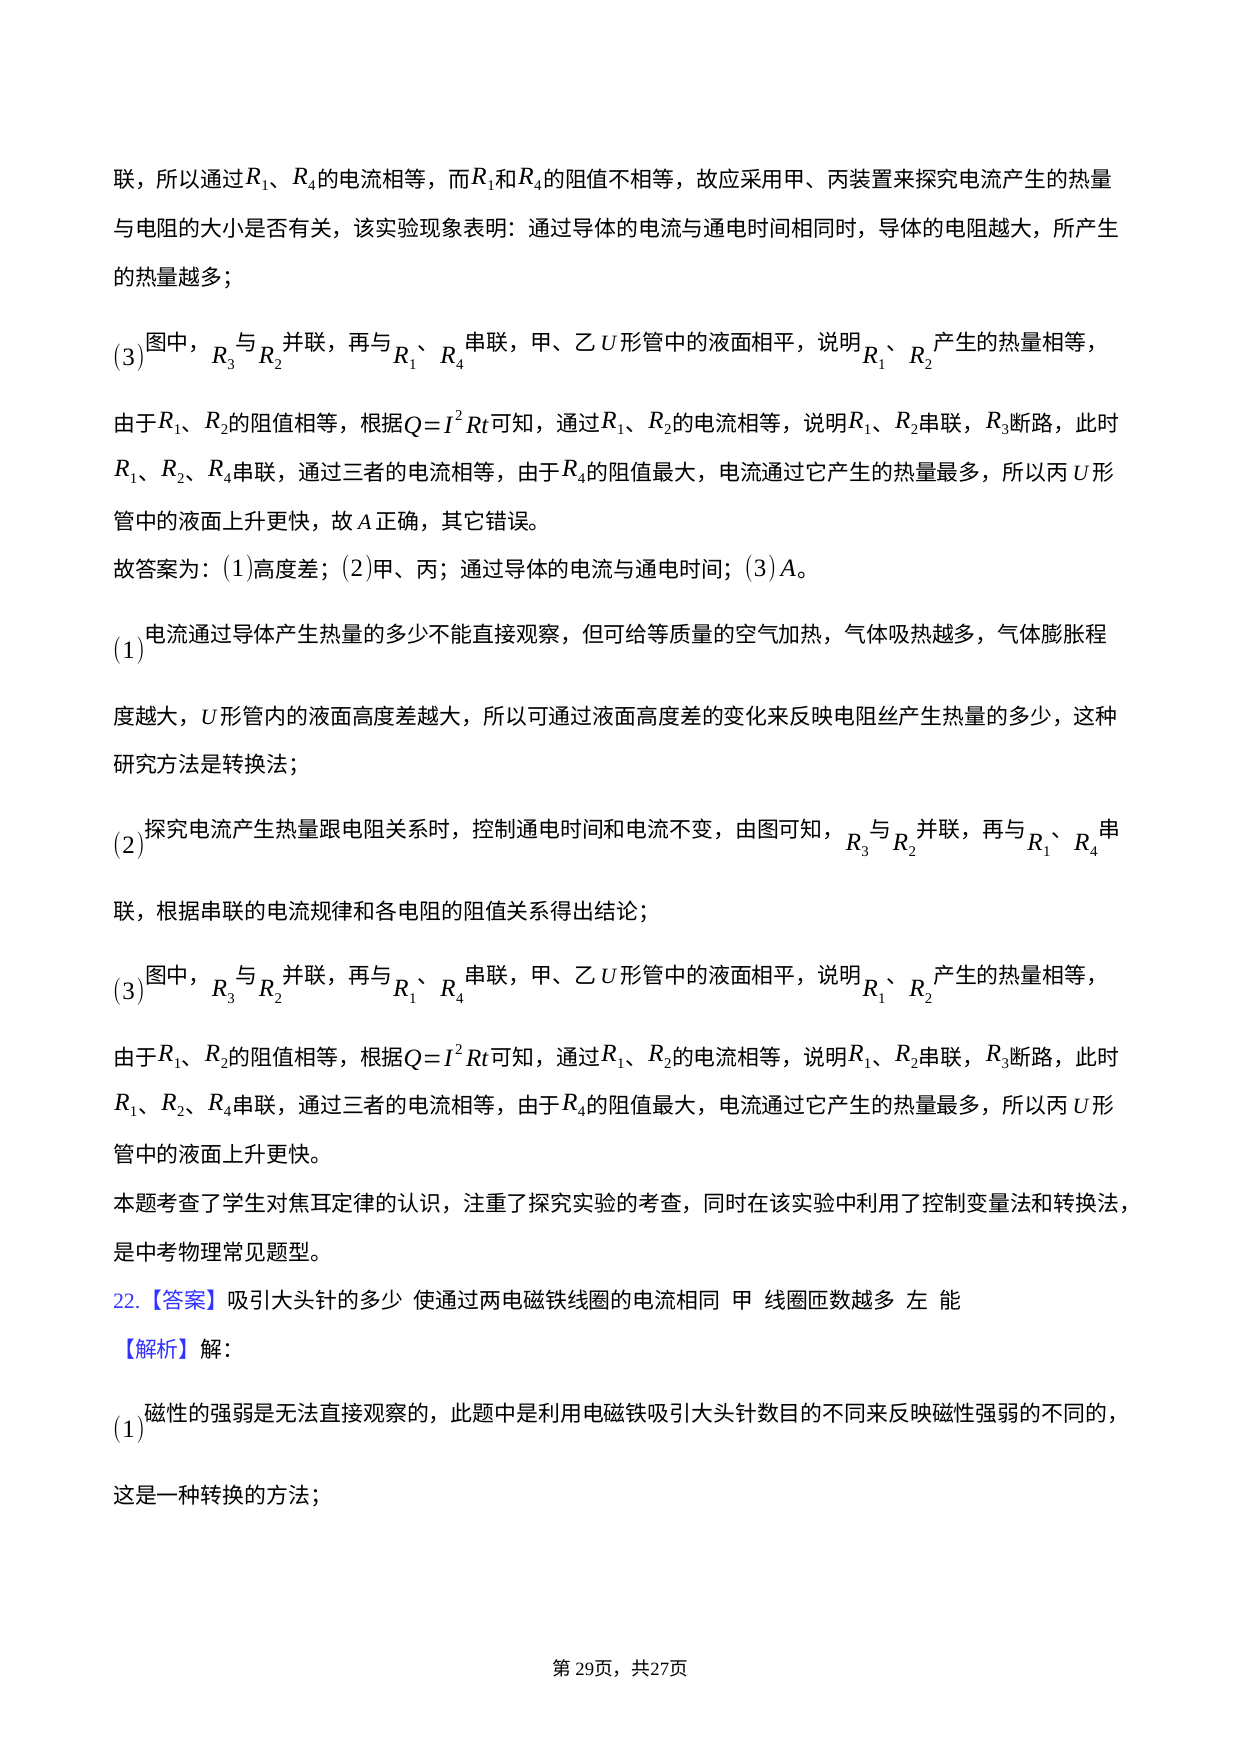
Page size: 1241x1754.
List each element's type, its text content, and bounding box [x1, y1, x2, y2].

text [113, 1331, 1127, 1510]
text 22.【答案】吸引大头针的多少 使通过两电磁铁线圈的电流相同 甲 线圈匝数越多 左 能 [113, 1283, 1127, 1315]
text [113, 162, 1127, 1267]
